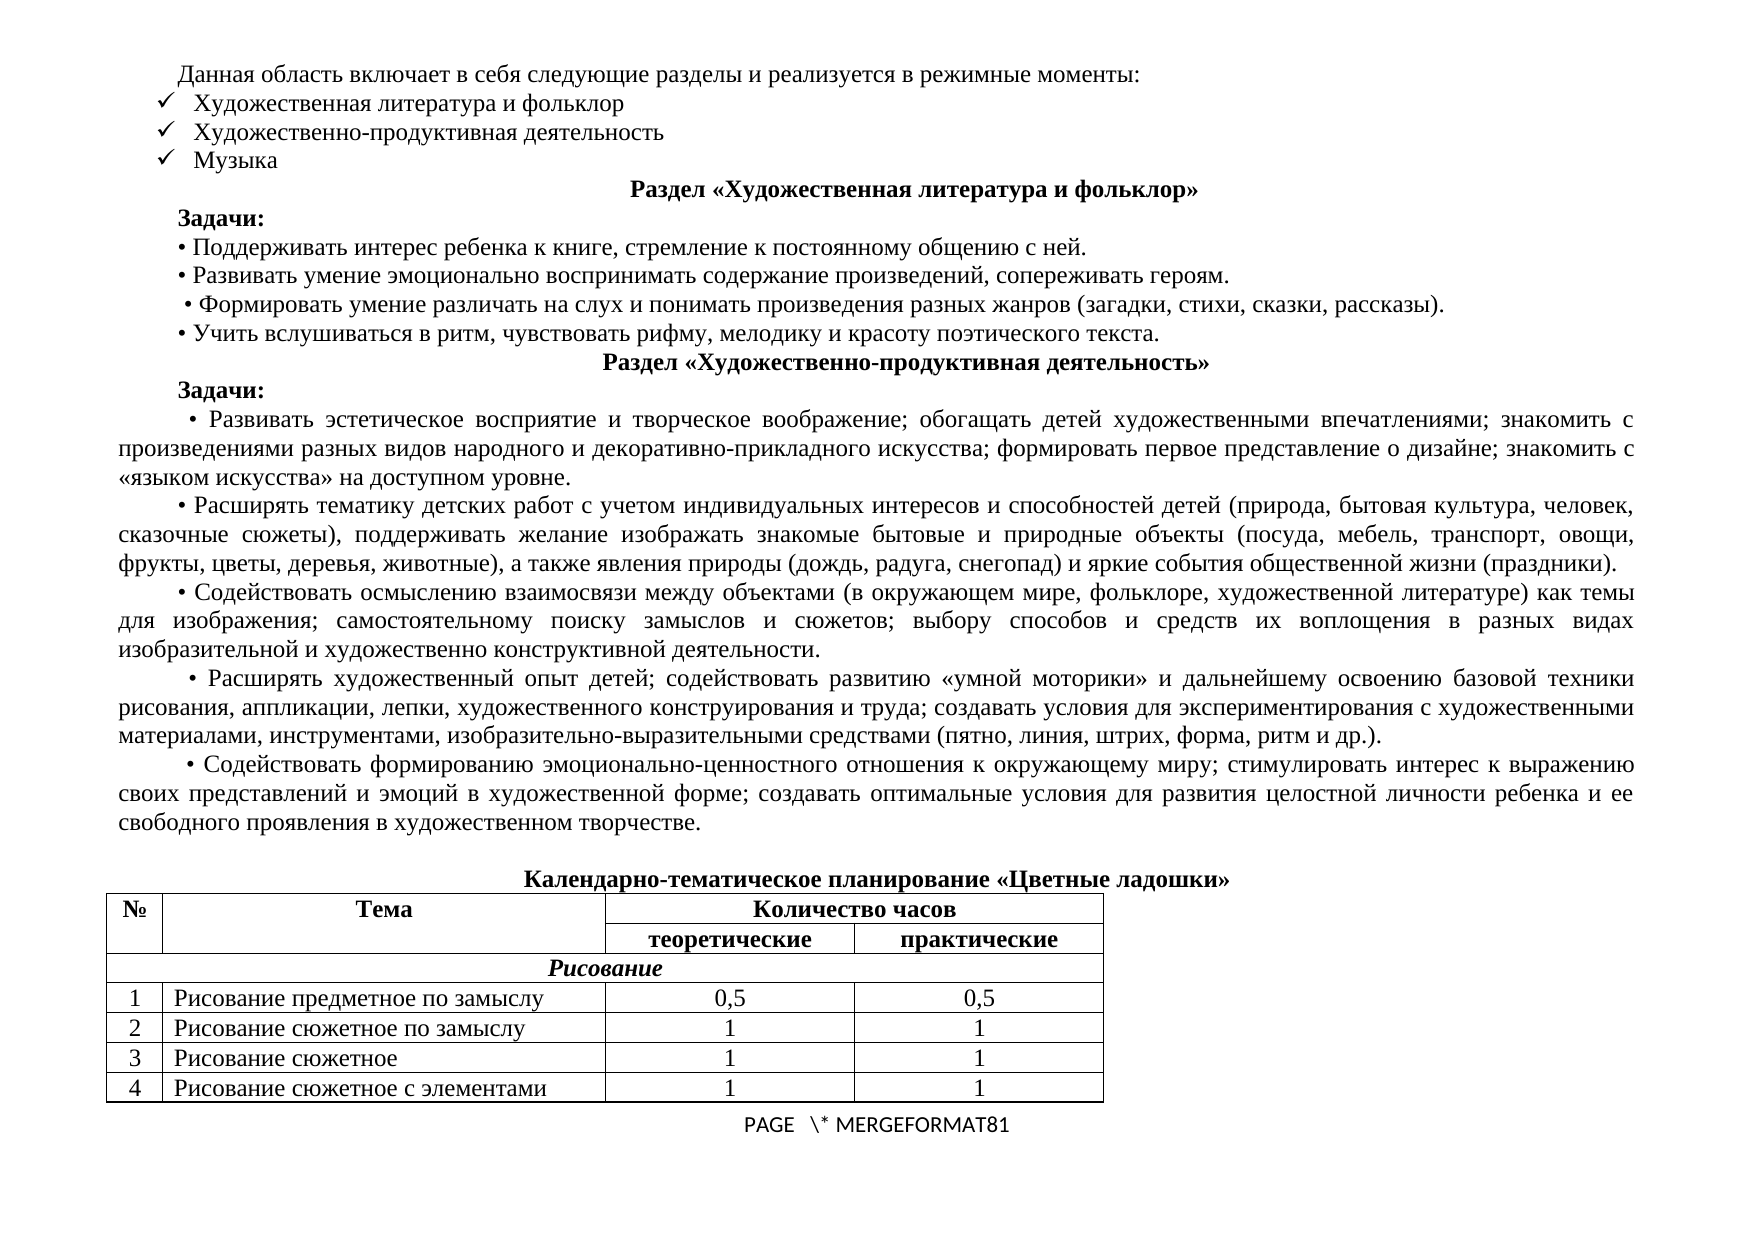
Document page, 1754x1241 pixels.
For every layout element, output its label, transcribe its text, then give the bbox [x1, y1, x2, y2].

text Календарно-тематическое планирование «Цветные ладошки» [118, 864, 1636, 893]
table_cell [163, 1073, 605, 1101]
table_cell 1 [107, 983, 162, 1012]
table_cell 4 [107, 1073, 162, 1101]
table_header Количество часов [606, 894, 1103, 923]
text Раздел «Художественно-продуктивная деятельность» [118, 347, 1636, 375]
list Музыка [156, 145, 1636, 174]
table_cell 1 [855, 1013, 1103, 1042]
text • Развивать эстетическое восприятие и творческое воображение; обогащать детей художественными впечатлениями; знакомить с произведениями разных видов народного и декоративно-прикладного искусства; формировать первое представление о дизайне; знакомить с «языком искусства» на доступном уровне. [118, 404, 1636, 490]
table_cell Рисование сюжетное [163, 1043, 605, 1072]
text • Учить вслушиваться в ритм, чувствовать рифму, мелодику и красоту поэтического текста. [118, 318, 1636, 347]
text • Расширять тематику детских работ с учетом индивидуальных интересов и способностей детей (природа, бытовая культура, человек, сказочные сюжеты), поддерживать желание изображать знакомые бытовые и природные объекты (посуда, мебель, транспорт, овощи, фрукты, цветы, деревья, животные), а также явления природы (дождь, радуга, снегопад) и яркие события общественной жизни (праздники). [118, 490, 1636, 577]
table_cell практические [855, 924, 1103, 952]
text • Поддерживать интерес ребенка к книге, стремление к постоянному общению с ней. [118, 232, 1636, 260]
table_header Тема [163, 894, 605, 952]
table_cell 2 [107, 1013, 162, 1042]
table_cell Рисование [107, 954, 1103, 982]
table_cell 1 [855, 1043, 1103, 1072]
list Раздел «Художественная литература и фольклор» [193, 174, 1636, 203]
list Художественно-продуктивная деятельность [156, 117, 1636, 145]
text Задачи: [118, 203, 1636, 232]
text • Формировать умение различать на слух и понимать произведения разных жанров (загадки, стихи, сказки, рассказы). [118, 289, 1636, 318]
list Художественная литература и фольклор [156, 88, 1636, 117]
table_cell Рисование сюжетное по замыслу [163, 1013, 605, 1042]
table_cell 0,5 [606, 983, 854, 1012]
text • Содействовать формированию эмоционально-ценностного отношения к окружающему миру; стимулировать интерес к выражению своих представлений и эмоций в художественной форме; создавать оптимальные условия для развития целостной личности ребенка и ее свободного проявления в художественном творчестве. [118, 749, 1636, 835]
table_cell 0,5 [855, 983, 1103, 1012]
table_header № [107, 894, 162, 952]
table_cell 1 [606, 1043, 854, 1072]
text • Содействовать осмыслению взаимосвязи между объектами (в окружающем мире, фольклоре, художественной литературе) как темы для изображения; самостоятельному поиску замыслов и сюжетов; выбору способов и средств их воплощения в разных видах изобразительной и художественно конструктивной деятельности. [118, 577, 1636, 663]
table_cell Рисование предметное по замыслу [163, 983, 605, 1012]
table_cell теоретические [606, 924, 854, 952]
table_cell 1 [606, 1013, 854, 1042]
table_cell 3 [107, 1043, 162, 1072]
text • Расширять художественный опыт детей; содействовать развитию «умной моторики» и дальнейшему освоению базовой техники рисования, аппликации, лепки, художественного конструирования и труда; создавать условия для экспериментирования с художественными материалами, инструментами, изобразительно-выразительными средствами (пятно, линия, штрих, форма, ритм и др.). [118, 663, 1636, 749]
text Данная область включает в себя следующие разделы и реализуется в режимные моменты: [118, 59, 1636, 88]
table_cell 1 [855, 1073, 1103, 1101]
text Задачи: [118, 375, 1636, 404]
table_cell 1 [606, 1073, 854, 1101]
text • Развивать умение эмоционально воспринимать содержание произведений, сопереживать героям. [118, 260, 1636, 289]
